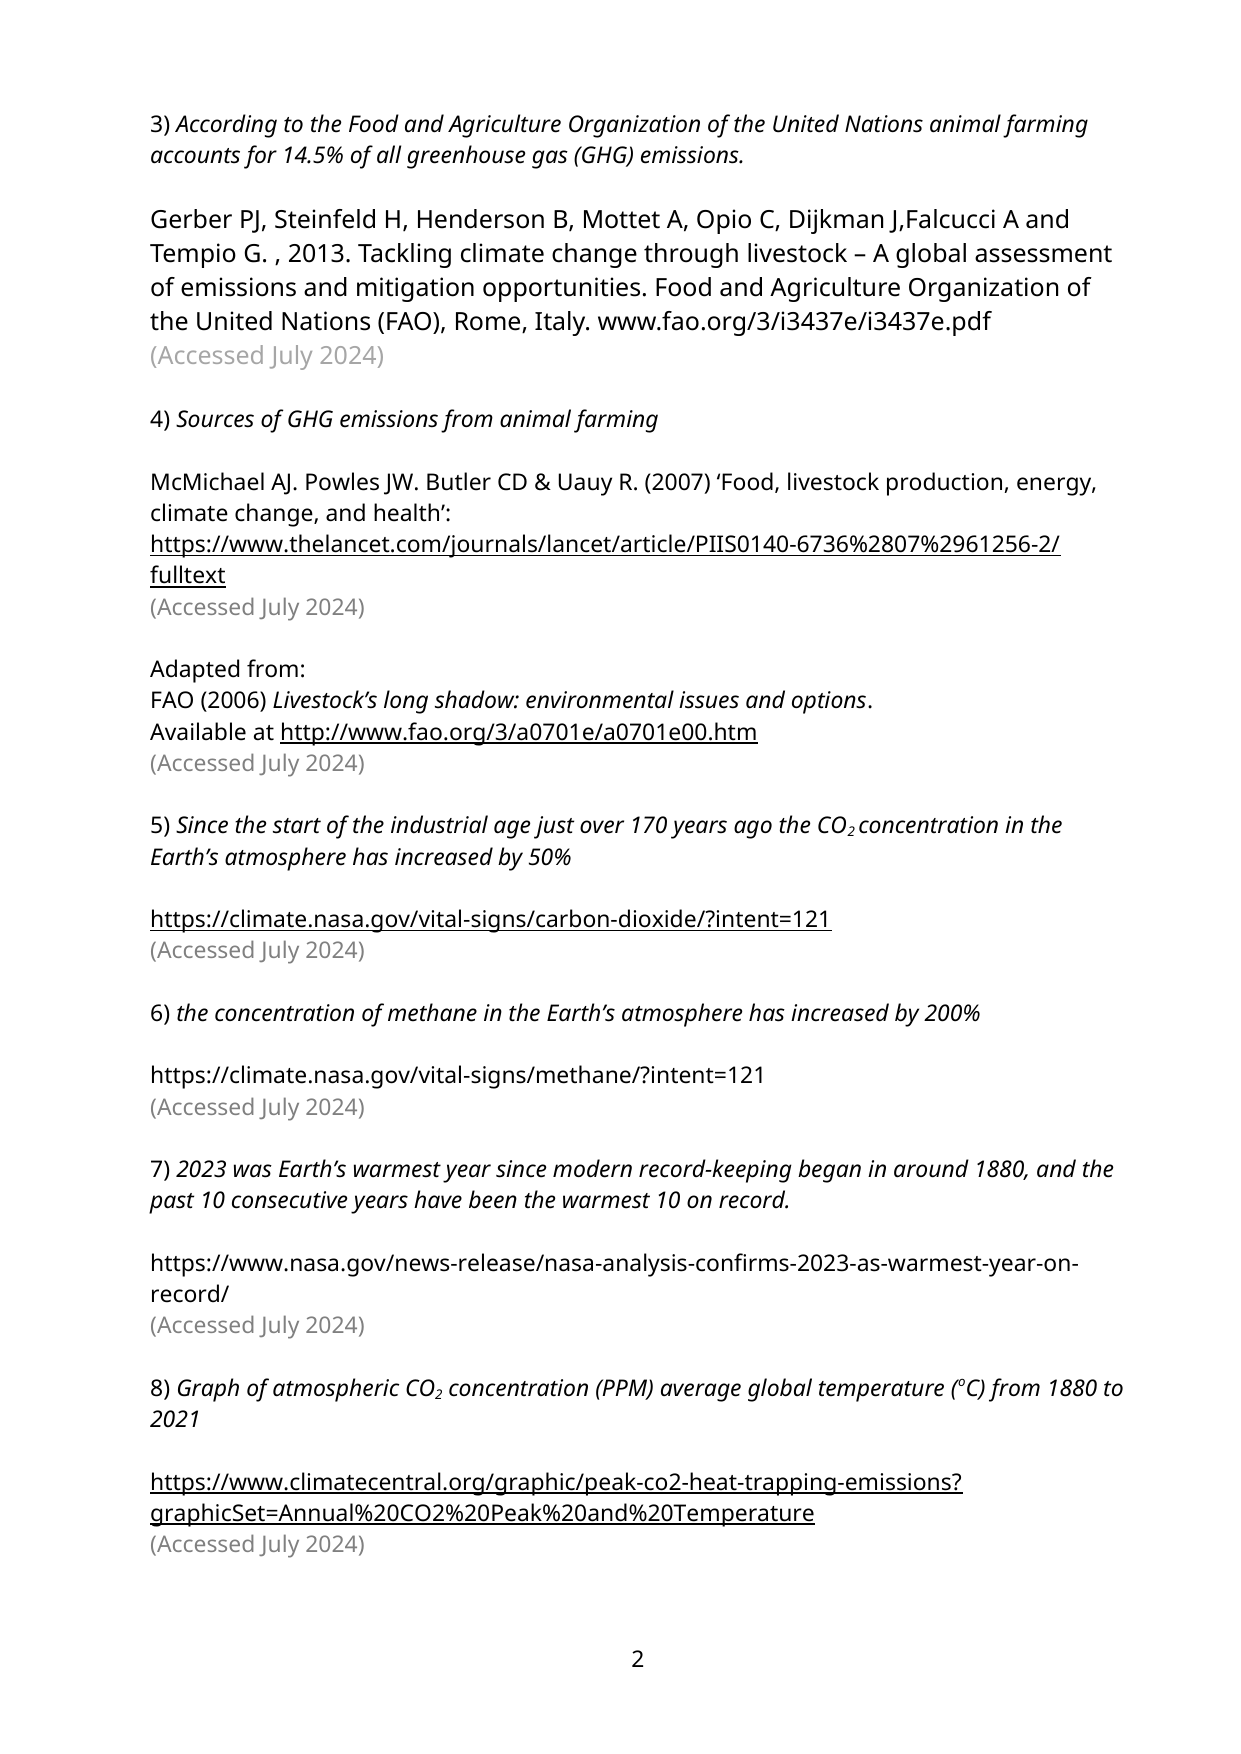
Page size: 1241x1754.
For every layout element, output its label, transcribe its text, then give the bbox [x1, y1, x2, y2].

text (Accessed July 2024) [150, 338, 1125, 372]
text https://climate.nasa.gov/vital-signs/carbon-dioxide/?intent=121 [150, 903, 1125, 934]
text Adapted from: [150, 653, 1125, 684]
text FAO (2006) Livestock’s long shadow: environmental issues and options. [150, 684, 1125, 716]
text (Accessed July 2024) [150, 934, 1125, 966]
text (Accessed July 2024) [150, 591, 1125, 622]
text 5) Since the start of the industrial age just over 170 years ago the CO2 concentration in the Earth’s atmosphere has increased by 50% [150, 809, 1125, 872]
text (Accessed July 2024) [150, 1528, 1125, 1559]
text 4) Sources of GHG emissions from animal farming [150, 403, 1125, 434]
text https://climate.nasa.gov/vital-signs/methane/?intent=121 [150, 1059, 1125, 1091]
text McMichael AJ. Powles JW. Butler CD & Uauy R. (2007) ‘Food, livestock production, energy, climate change, and health’: [150, 466, 1125, 528]
text Available at http://www.fao.org/3/a0701e/a0701e00.htm [150, 716, 1125, 747]
text 3) According to the Food and Agriculture Organization of the United Nations animal farming accounts for 14.5% of all greenhouse gas (GHG) emissions. [150, 108, 1125, 170]
text (Accessed July 2024) [150, 1309, 1125, 1341]
text https://www.climatecentral.org/graphic/peak-co2-heat-trapping-emissions?graphicSet=Annual%20CO2%20Peak%20and%20Temperature [150, 1466, 1125, 1528]
text (Accessed July 2024) [150, 1091, 1125, 1122]
text 8) Graph of atmospheric CO2 concentration (PPM) average global temperature (oC) from 1880 to 2021 [150, 1372, 1125, 1434]
text (Accessed July 2024) [150, 747, 1125, 778]
text 7) 2023 was Earth’s warmest year since modern record-keeping began in around 1880, and the past 10 consecutive years have been the warmest 10 on record. [150, 1153, 1125, 1216]
text https://www.nasa.gov/news-release/nasa-analysis-confirms-2023-as-warmest-year-on-record/ [150, 1247, 1125, 1309]
text https://www.thelancet.com/journals/lancet/article/PIIS0140-6736%2807%2961256-2/fulltext [150, 528, 1125, 591]
text 6) the concentration of methane in the Earth’s atmosphere has increased by 200% [150, 997, 1125, 1028]
text Gerber PJ, Steinfeld H, Henderson B, Mottet A, Opio C, Dijkman J,Falcucci A and Tempio G. , 2013. Tackling climate change through livestock – A global assessment of emissions and mitigation opportunities. Food and Agriculture Organization of the United Nations (FAO), Rome, Italy. www.fao.org/3/i3437e/i3437e.pdf [150, 202, 1125, 338]
